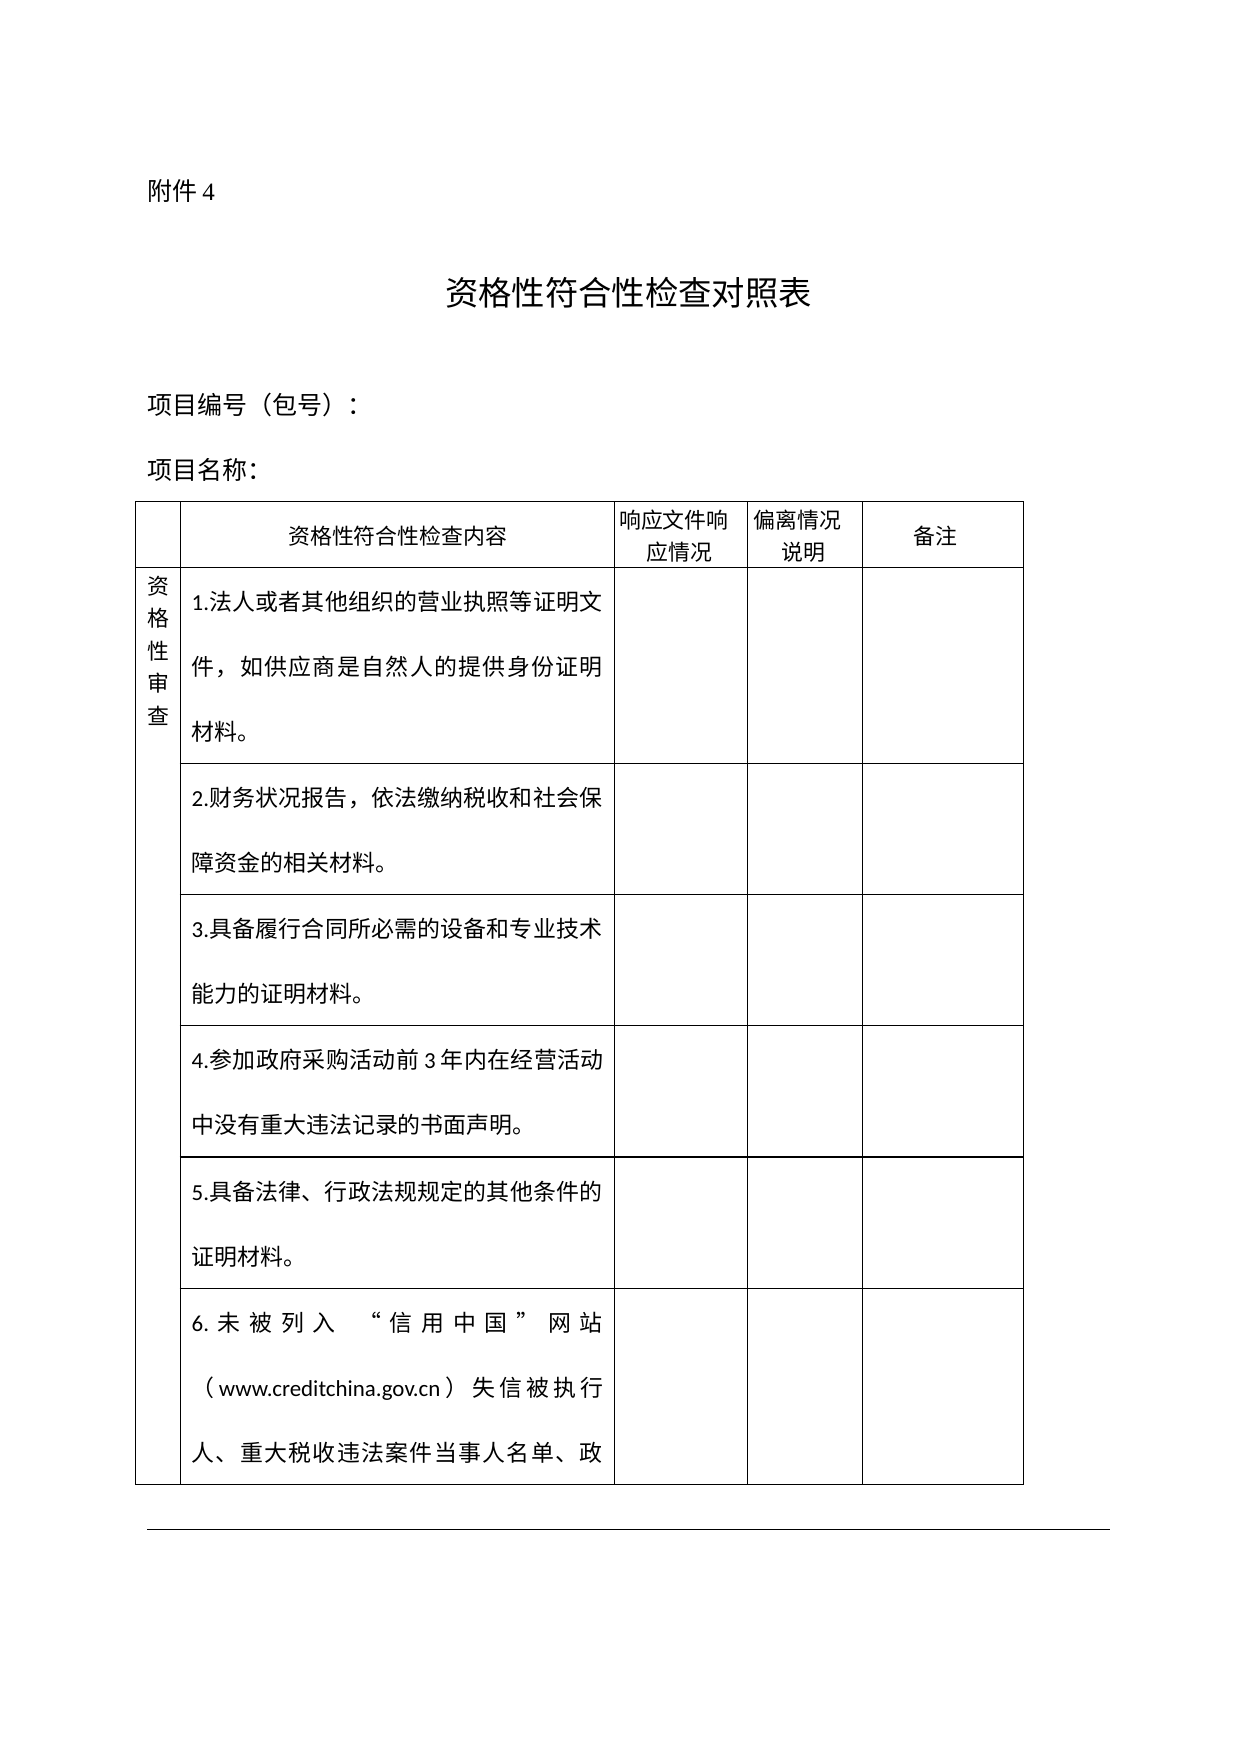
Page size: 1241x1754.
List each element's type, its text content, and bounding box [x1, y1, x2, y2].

table_cell [615, 1026, 747, 1156]
table_cell [615, 568, 747, 763]
table_cell [615, 764, 747, 894]
table_cell [863, 764, 1023, 894]
table_cell [748, 1026, 862, 1156]
table_cell [748, 764, 862, 894]
table_header 资格性符合性检查内容 [181, 502, 614, 567]
table_cell [615, 1289, 747, 1483]
table_cell 2.财务状况报告，依法缴纳税收和社会保障资金的相关材料。 [181, 764, 614, 894]
table_cell [748, 895, 862, 1025]
table_cell [863, 895, 1023, 1025]
table_cell [748, 1158, 862, 1287]
table_cell [863, 1026, 1023, 1156]
table_cell 资格性审查 [136, 568, 180, 1483]
text 资格性符合性检查对照表 [147, 258, 1109, 323]
table_cell 1.法人或者其他组织的营业执照等证明文件，如供应商是自然人的提供身份证明材料。 [181, 568, 614, 763]
table_cell [863, 568, 1023, 763]
table_header 偏离情况说明 [748, 502, 862, 567]
text 项目名称： [147, 436, 1109, 501]
text 附件4 [147, 157, 1109, 222]
table_header 备注 [863, 502, 1023, 567]
table_cell 3.具备履行合同所必需的设备和专业技术能力的证明材料。 [181, 895, 614, 1025]
table_cell [863, 1289, 1023, 1483]
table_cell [181, 1289, 614, 1483]
table_cell [863, 1158, 1023, 1287]
table_cell [615, 1158, 747, 1287]
table_header 响应文件响应情况 [615, 502, 747, 567]
text 项目编号（包号）： [147, 371, 1109, 436]
table_cell 4.参加政府采购活动前3年内在经营活动中没有重大违法记录的书面声明。 [181, 1026, 614, 1156]
table_cell [748, 568, 862, 763]
table_cell [615, 895, 747, 1025]
table_header [136, 502, 180, 567]
table_cell 5.具备法律、行政法规规定的其他条件的证明材料。 [181, 1158, 614, 1287]
table_cell [748, 1289, 862, 1483]
